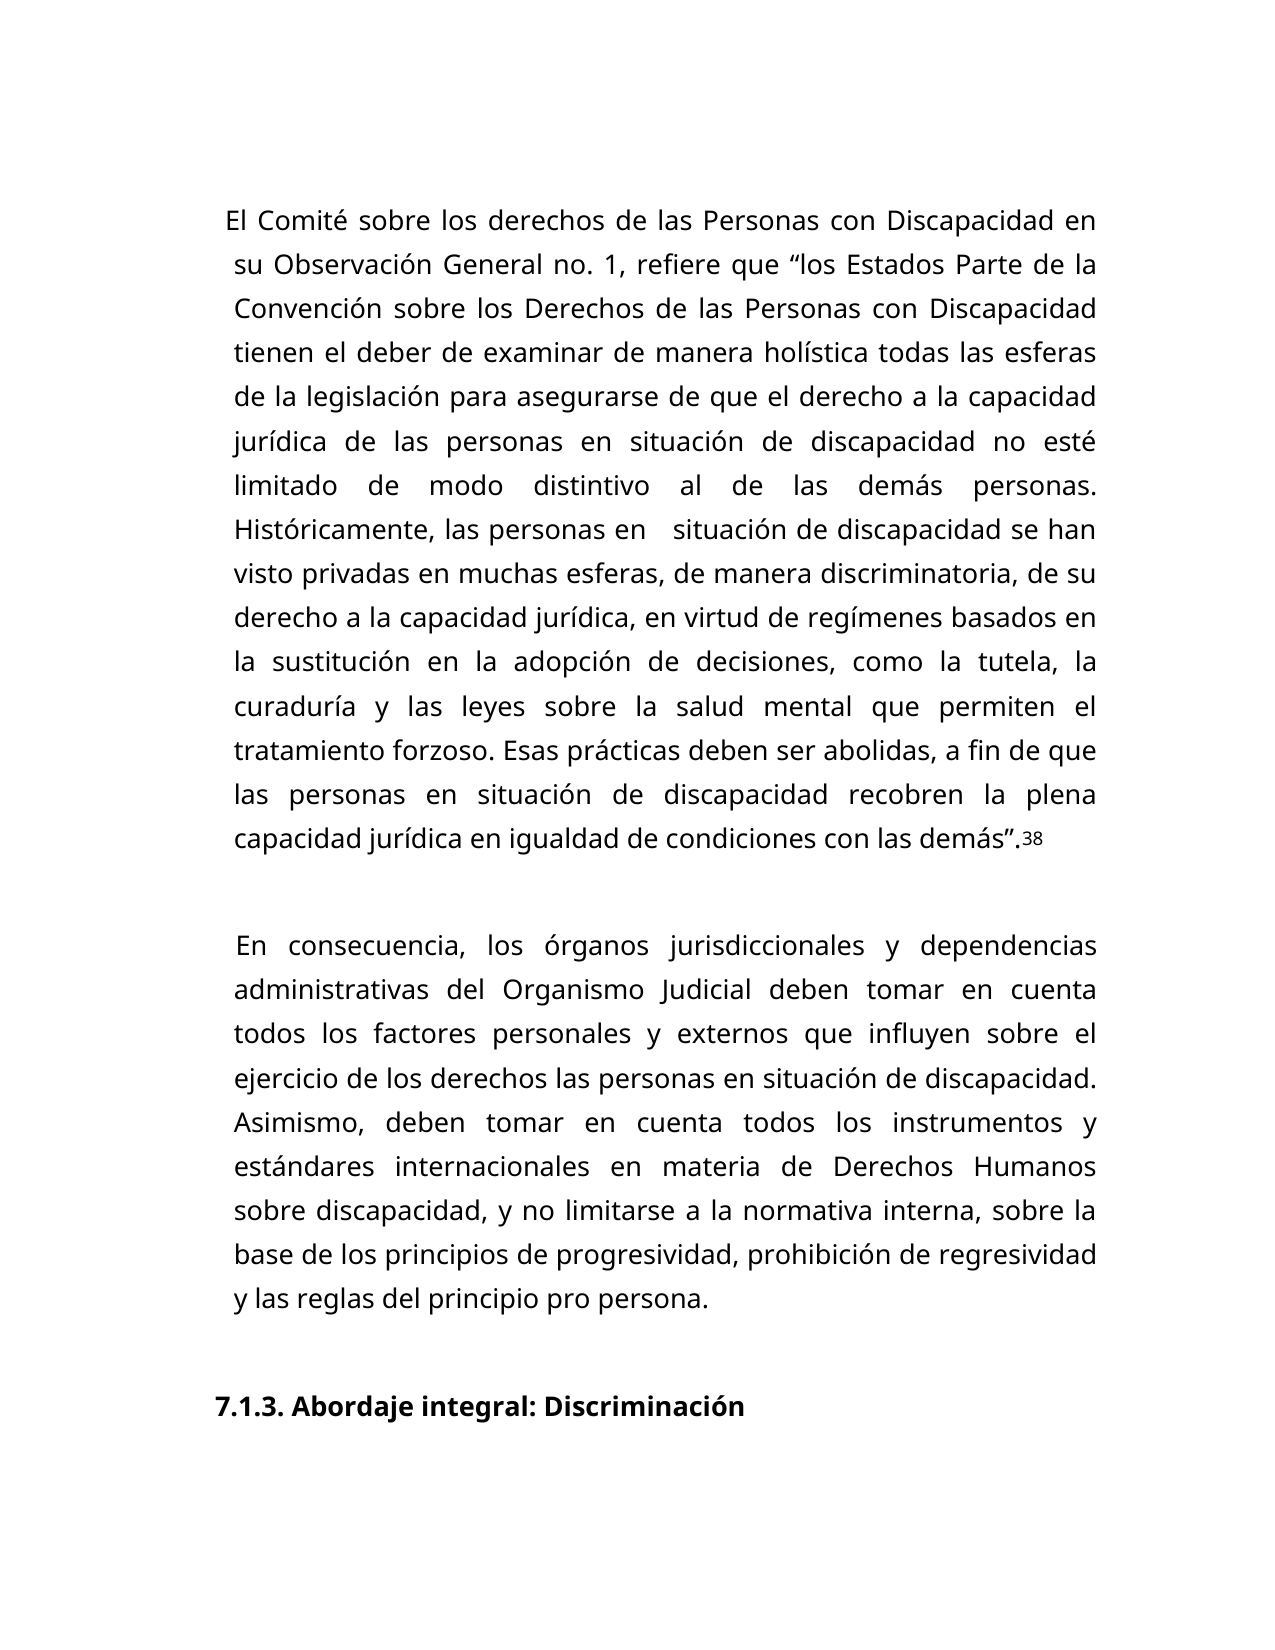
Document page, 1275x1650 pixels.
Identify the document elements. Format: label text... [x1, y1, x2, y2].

text En consecuencia, los órganos jurisdiccionales y dependencias administrativas del Organismo Judicial deben tomar en cuenta todos los factores personales y externos que influyen sobre el ejercicio de los derechos las personas en situación de discapacidad. Asimismo, deben tomar en cuenta todos los instrumentos y estándares internacionales en materia de Derechos Humanos sobre discapacidad, y no limitarse a la normativa interna, sobre la base de los principios de progresividad, prohibición de regresividad y las reglas del principio pro persona. [215, 927, 1098, 1317]
text 7.1.3. Abordaje integral: Discriminación [215, 1387, 1098, 1424]
text El Comité sobre los derechos de las Personas con Discapacidad en su Observación General no. 1, refiere que “los Estados Parte de la Convención sobre los Derechos de las Personas con Discapacidad tienen el deber de examinar de manera holística todas las esferas de la legislación para asegurarse de que el derecho a la capacidad jurídica de las personas en situación de discapacidad no esté limitado de modo distintivo al de las demás personas. Históricamente, las personas en situación de discapacidad se han visto privadas en muchas esferas, de manera discriminatoria, de su derecho a la capacidad jurídica, en virtud de regímenes basados en la sustitución en la adopción de decisiones, como la tutela, la curaduría y las leyes sobre la salud mental que permiten el tratamiento forzoso. Esas prácticas deben ser abolidas, a fin de que las personas en situación de discapacidad recobren la plena capacidad jurídica en igualdad de condiciones con las demás”.38 [215, 201, 1098, 856]
